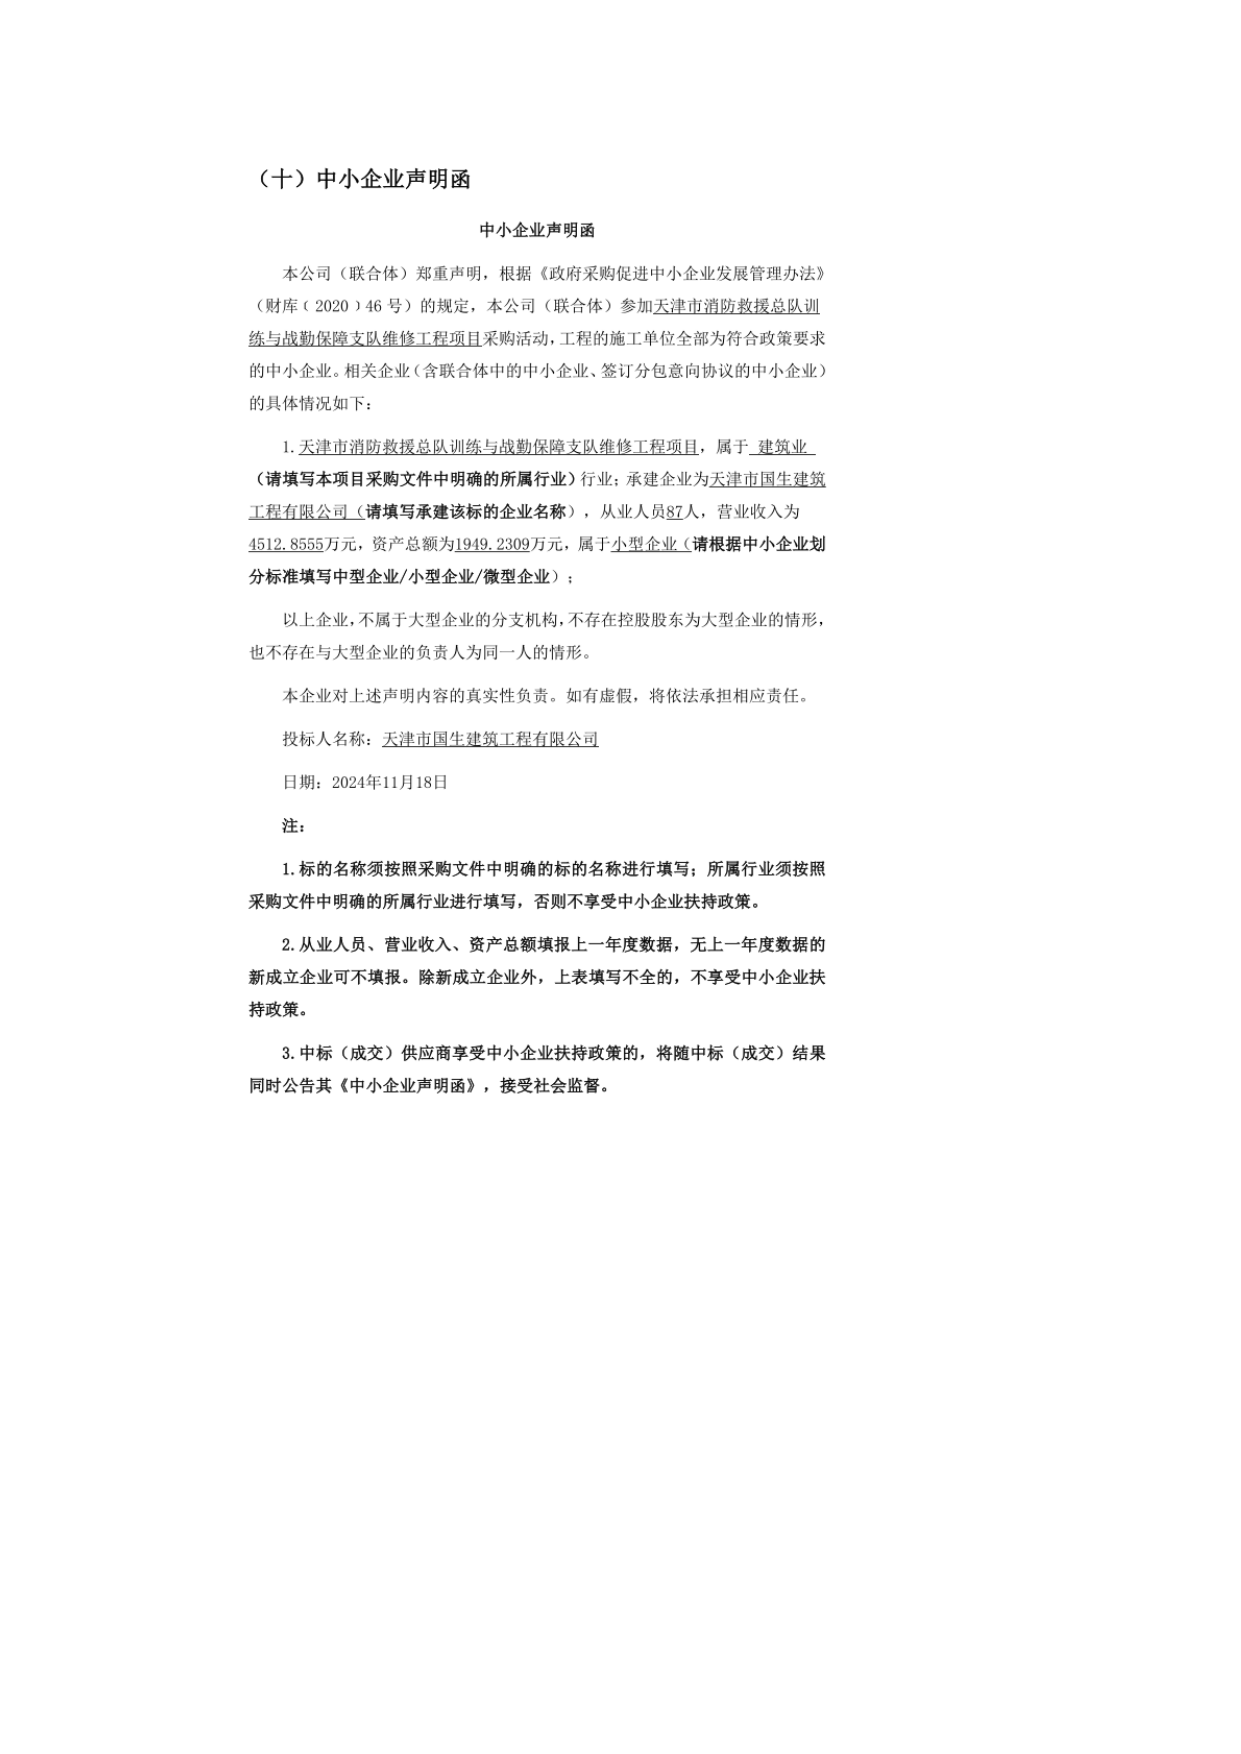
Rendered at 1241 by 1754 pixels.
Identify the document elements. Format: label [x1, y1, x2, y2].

picture [187, 162, 894, 1106]
